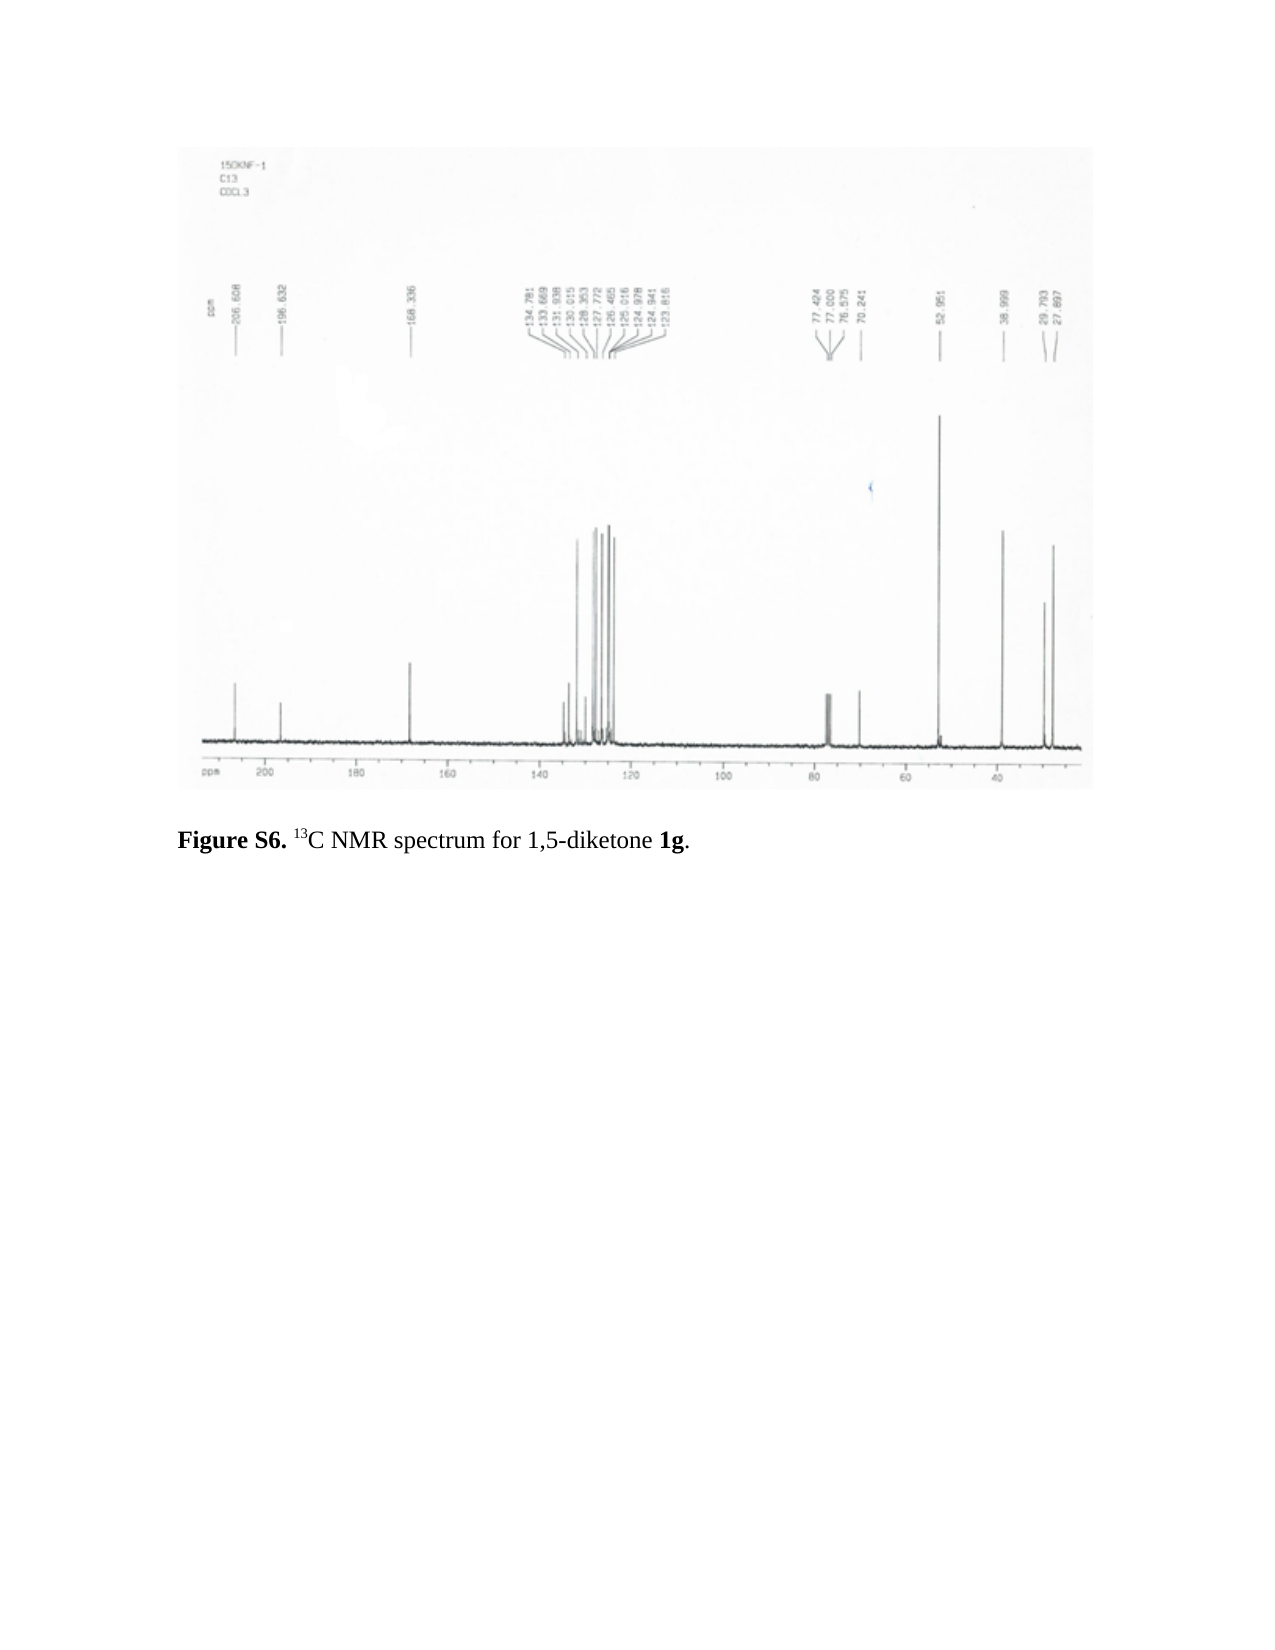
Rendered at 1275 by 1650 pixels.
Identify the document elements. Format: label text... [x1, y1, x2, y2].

text Figure S6. 13C NMR spectrum for 1,5-diketone 1g. [177, 825, 1098, 854]
picture [177, 147, 1094, 797]
